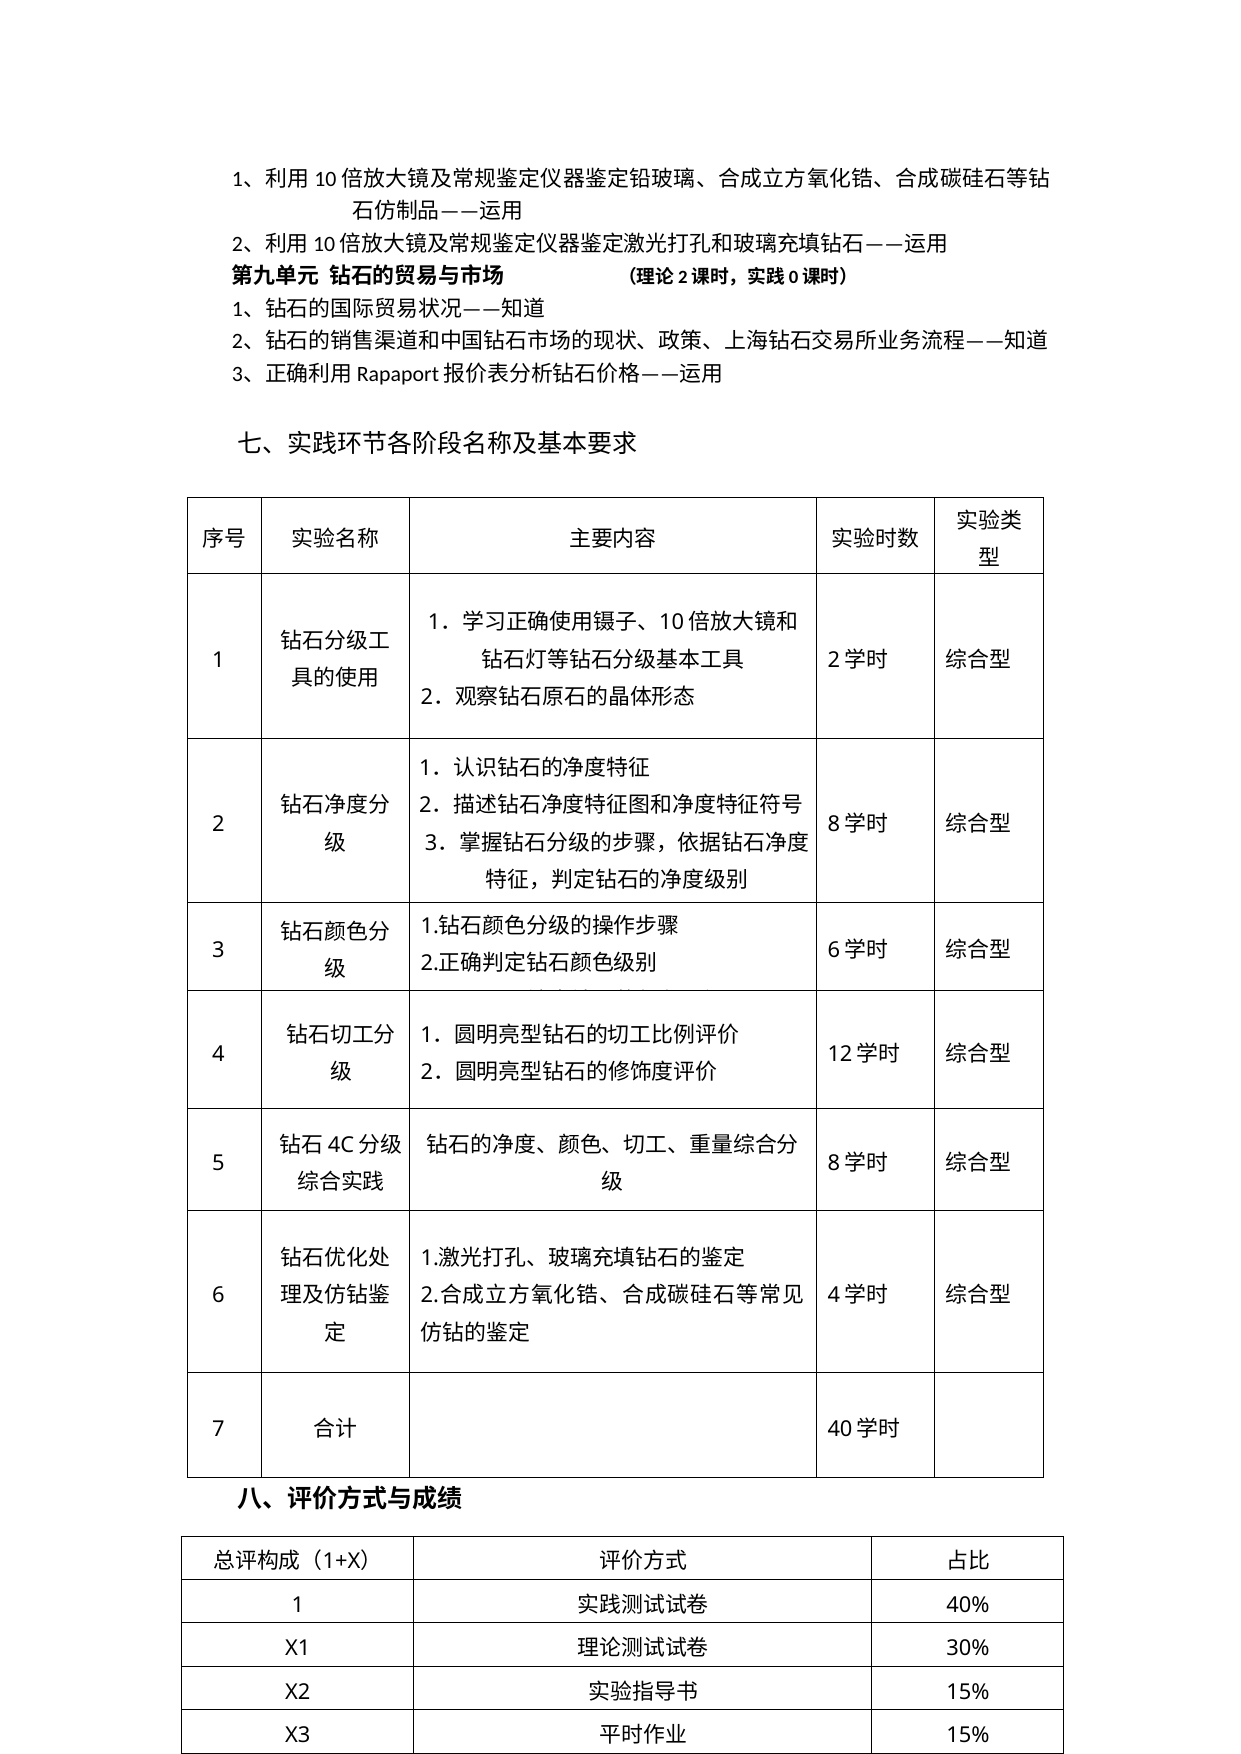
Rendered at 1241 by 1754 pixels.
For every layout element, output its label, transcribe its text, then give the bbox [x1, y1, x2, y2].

text 七、实践环节各阶段名称及基本要求 [187, 422, 1050, 459]
table_cell 15% [872, 1710, 1063, 1753]
table_cell 综合型 [935, 1211, 1043, 1372]
table_cell 30% [872, 1623, 1063, 1666]
table_cell 实验指导书 [414, 1667, 871, 1709]
table_cell 1.钻石颜色分级的操作步骤 2.正确判定钻石颜色级别 2．镶嵌钻石的颜色分级 3．钻石的荧光分级 [410, 903, 816, 990]
table_cell 4学时 [817, 1211, 934, 1372]
table_cell 1.激光打孔、玻璃充填钻石的鉴定 2.合成立方氧化锆、合成碳硅石等常见仿钻的鉴定 [410, 1211, 816, 1372]
table_cell 钻石分级工具的使用 [262, 574, 409, 737]
table_cell 钻石净度分级 [262, 739, 409, 902]
table_header 序号 [188, 498, 261, 573]
table_cell 钻石优化处理及仿钻鉴定 [262, 1211, 409, 1372]
table_cell X2 [182, 1667, 413, 1709]
table_cell 综合型 [935, 574, 1043, 737]
table_cell 12学时 [817, 991, 934, 1108]
table_cell 2 [188, 739, 261, 902]
table_cell 钻石切工分 级 [262, 991, 409, 1108]
table_header 主要内容 [410, 498, 816, 573]
table_cell 钻石的净度、颜色、切工、重量综合分级 [410, 1109, 816, 1210]
table_cell 1 [182, 1580, 413, 1622]
table_cell 6 [188, 1211, 261, 1372]
table_cell 综合型 [935, 1109, 1043, 1210]
table_cell 钻石颜色分级 [262, 903, 409, 990]
text 2、利用10倍放大镜及常规鉴定仪器鉴定激光打孔和玻璃充填钻石——运用 [232, 227, 1053, 259]
table_cell 平时作业 [414, 1710, 871, 1753]
text 八、评价方式与成绩 [187, 1478, 790, 1515]
table_cell 1．认识钻石的净度特征 2．描述钻石净度特征图和净度特征符号 3．掌握钻石分级的步骤，依据钻石净度特征，判定钻石的净度级别 [410, 739, 816, 902]
text 3、正确利用Rapaport报价表分析钻石价格——运用 [232, 357, 1053, 389]
table_cell 8学时 [817, 739, 934, 902]
table_cell X3 [182, 1710, 413, 1753]
text 第九单元 钻石的贸易与市场 （理论2课时，实践0课时） [232, 259, 1053, 292]
table_cell 1．圆明亮型钻石的切工比例评价 2．圆明亮型钻石的修饰度评价 [410, 991, 816, 1108]
table_header 实验时数 [817, 498, 934, 573]
table_cell 1．学习正确使用镊子、10倍放大镜和钻石灯等钻石分级基本工具 2．观察钻石原石的晶体形态 [410, 574, 816, 737]
table_cell 15% [872, 1667, 1063, 1709]
table_cell 实践测试试卷 [414, 1580, 871, 1622]
text 2、钻石的销售渠道和中国钻石市场的现状、政策、上海钻石交易所业务流程——知道 [232, 324, 1053, 357]
table_cell 综合型 [935, 903, 1043, 990]
table_cell 综合型 [935, 991, 1043, 1108]
table_cell 理论测试试卷 [414, 1623, 871, 1666]
table_cell X1 [182, 1623, 413, 1666]
table_cell [935, 1373, 1043, 1477]
table_header 总评构成（1+X） [182, 1537, 413, 1578]
table_cell 40% [872, 1580, 1063, 1622]
text 1、钻石的国际贸易状况——知道 [232, 292, 1053, 324]
text 1、利用10倍放大镜及常规鉴定仪器鉴定铅玻璃、合成立方氧化锆、合成碳硅石等钻石仿制品——运用 [232, 162, 1053, 227]
table_header 实验名称 [262, 498, 409, 573]
table_cell 合计 [262, 1373, 409, 1477]
table_cell 40学时 [817, 1373, 934, 1477]
table_cell 钻石4C分级综合实践 [262, 1109, 409, 1210]
table_cell 2学时 [817, 574, 934, 737]
table_cell [410, 1373, 816, 1477]
table_cell 4 [188, 991, 261, 1108]
table_header 占比 [872, 1537, 1063, 1578]
table_cell 7 [188, 1373, 261, 1477]
table_cell 3 [188, 903, 261, 990]
table_cell 5 [188, 1109, 261, 1210]
table_header 实验类型 [935, 498, 1043, 573]
table_header 评价方式 [414, 1537, 871, 1578]
table_cell 6学时 [817, 903, 934, 990]
table_cell 8学时 [817, 1109, 934, 1210]
table_cell 1 [188, 574, 261, 737]
table_cell 综合型 [935, 739, 1043, 902]
